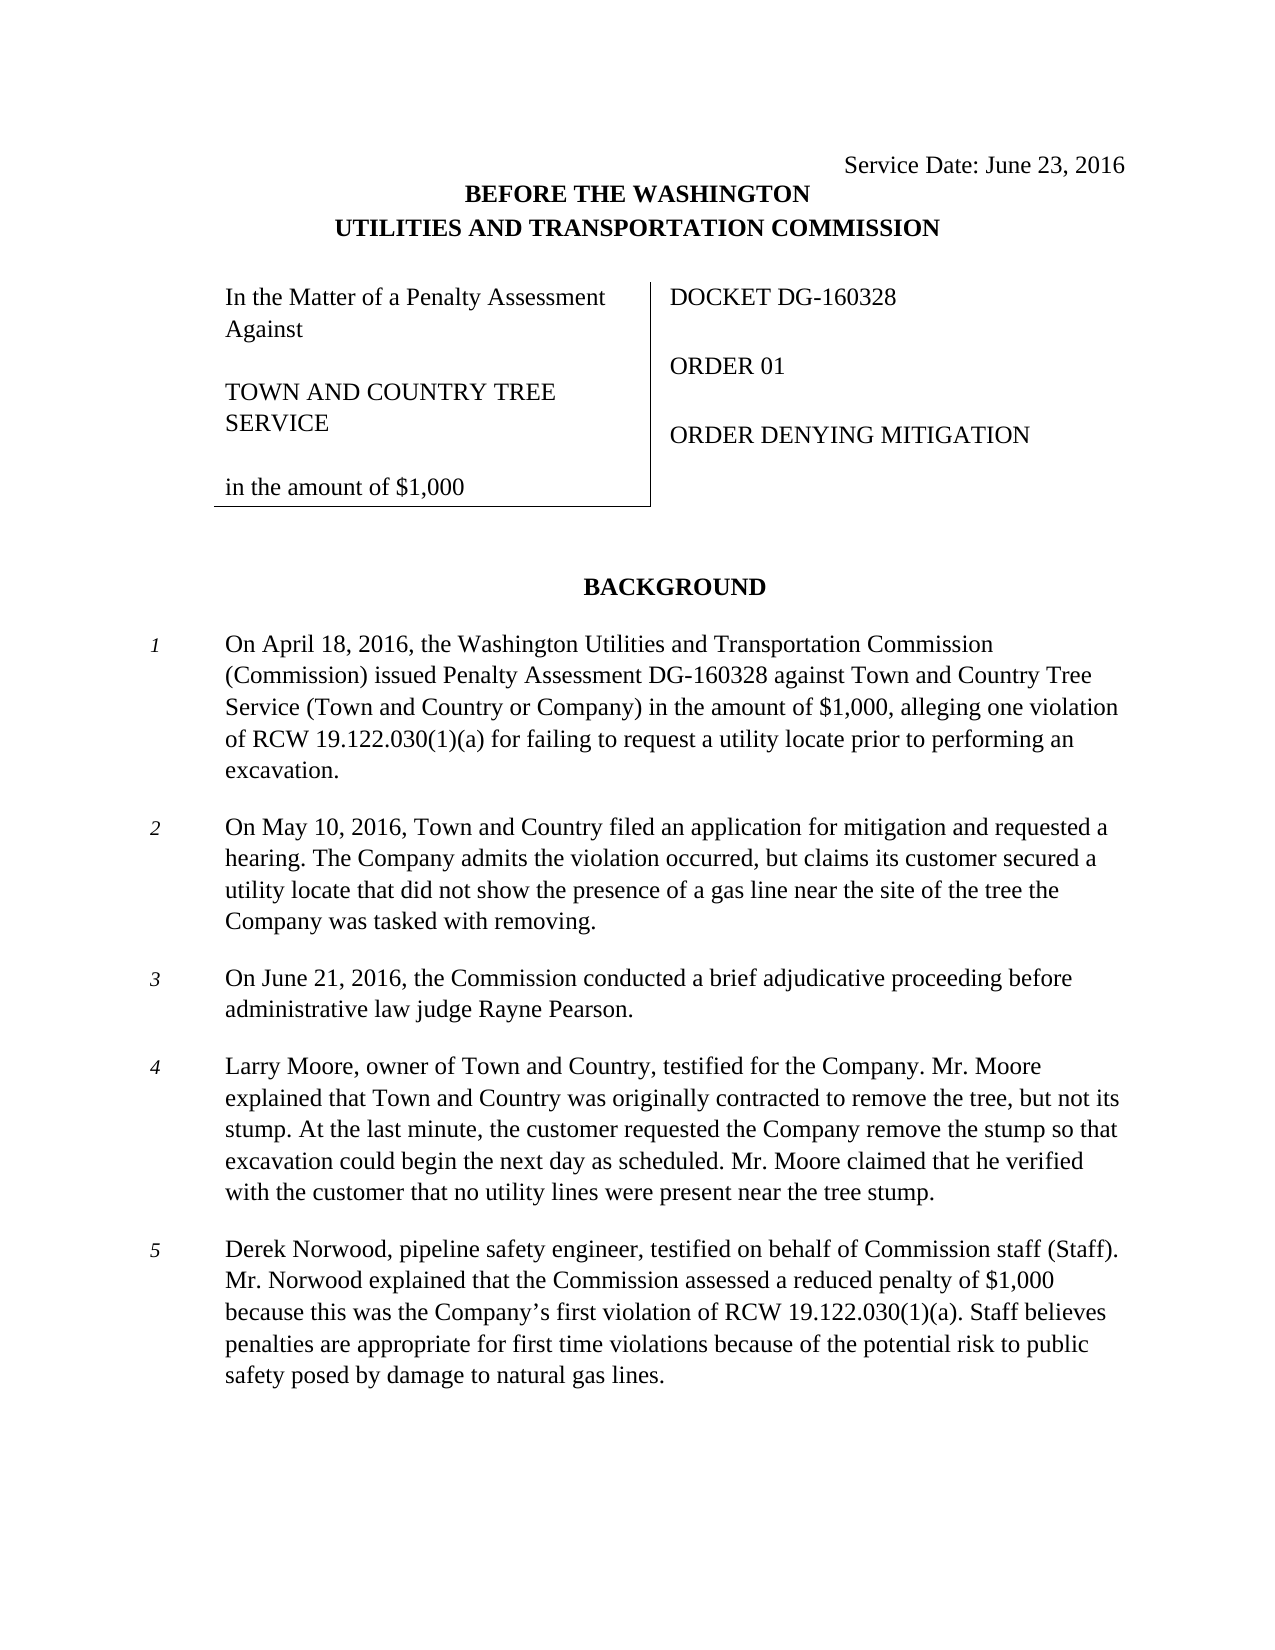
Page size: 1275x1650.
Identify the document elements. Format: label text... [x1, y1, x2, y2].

text ORDER 01 [651, 351, 1125, 380]
text ORDER DENYING MITIGATION [651, 420, 1125, 449]
text Larry Moore, owner of Town and Country, testified for the Company. Mr. Moore explained that Town and Country was originally contracted to remove the tree, but not its stump. At the last minute, the customer requested the Company remove the stump so that excavation could begin the next day as scheduled. Mr. Moore claimed that he verified with the customer that no utility lines were present near the tree stump. [150, 1051, 1125, 1206]
text On June 21, 2016, the Commission conducted a brief adjudicative proceeding before administrative law judge Rayne Pearson. [150, 963, 1125, 1023]
table_header In the Matter of a Penalty Assessment Against TOWN AND COUNTRY TREE SERVICE in the amount of $1,000 [214, 282, 650, 506]
text BEFORE THE WASHINGTON UTILITIES AND TRANSPORTATION COMMISSION [150, 179, 1125, 242]
text Derek Norwood, pipeline safety engineer, testified on behalf of Commission staff (Staff). Mr. Norwood explained that the Commission assessed a reduced penalty of $1,000 because this was the Company’s first violation of RCW 19.122.030(1)(a). Staff believes penalties are appropriate for first time violations because of the potential risk to public safety posed by damage to natural gas lines. [150, 1234, 1125, 1389]
subtitle BACKGROUND [225, 572, 1125, 601]
text On May 10, 2016, Town and Country filed an application for mitigation and requested a hearing. The Company admits the violation occurred, but claims its customer secured a utility locate that did not show the presence of a gas line near the site of the tree the Company was tasked with removing. [150, 812, 1125, 935]
text DOCKET DG-160328 [651, 282, 1125, 311]
text On April 18, 2016, the Washington Utilities and Transportation Commission (Commission) issued Penalty Assessment DG-160328 against Town and Country Tree Service (Town and Country or Company) in the amount of $1,000, alleging one violation of RCW 19.122.030(1)(a) for failing to request a utility locate prior to performing an excavation. [150, 629, 1125, 784]
